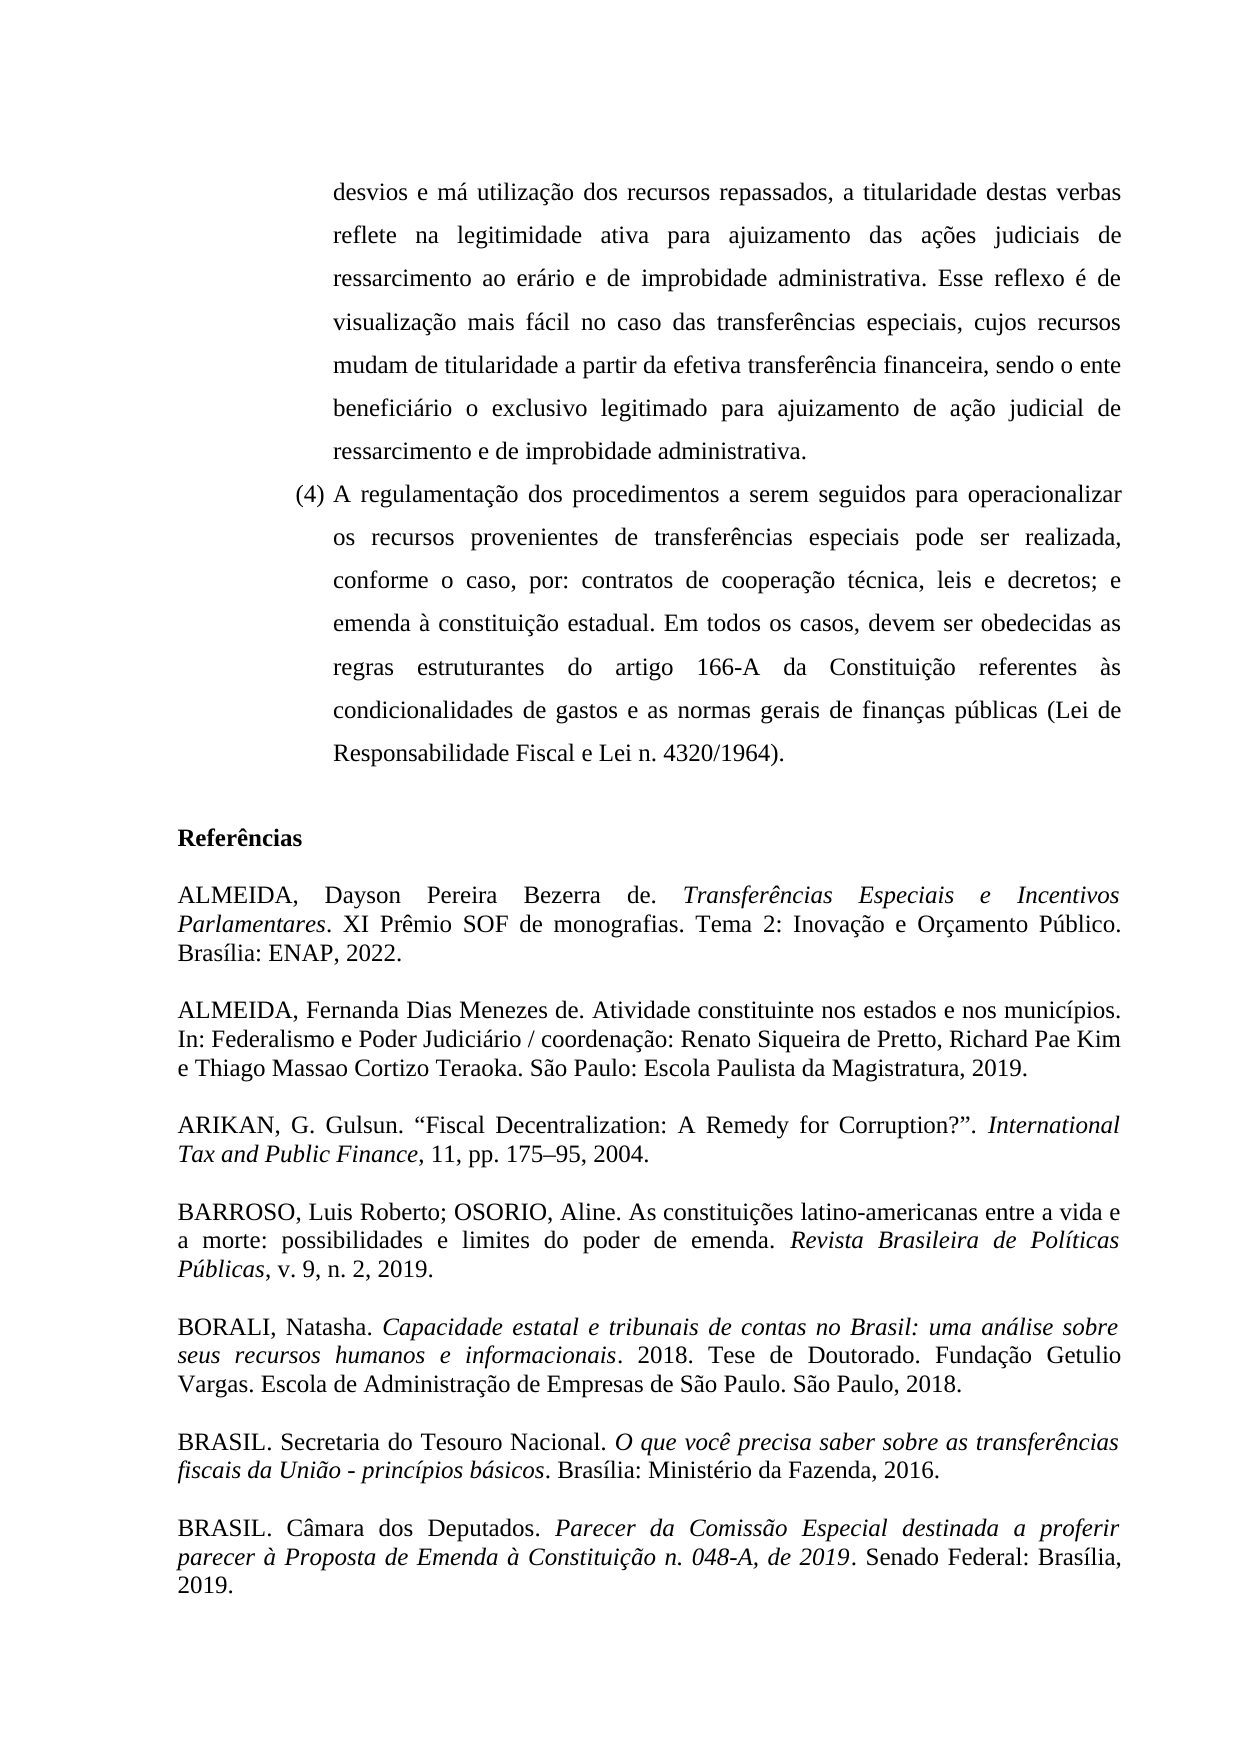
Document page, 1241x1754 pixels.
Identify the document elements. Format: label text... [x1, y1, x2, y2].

text BARROSO, Luis Roberto; OSORIO, Aline. As constituições latino-americanas entre a vida e a morte: possibilidades e limites do poder de emenda. Revista Brasileira de Políticas Públicas, v. 9, n. 2, 2019. [177, 1197, 1122, 1283]
text ARIKAN, G. Gulsun. “Fiscal Decentralization: A Remedy for Corruption?”. International Tax and Public Finance, 11, pp. 175–95, 2004. [177, 1110, 1122, 1168]
text ALMEIDA, Dayson Pereira Bezerra de. Transferências Especiais e Incentivos Parlamentares. XI Prêmio SOF de monografias. Tema 2: Inovação e Orçamento Público. Brasília: ENAP, 2022. [177, 880, 1122, 967]
text BORALI, Natasha. Capacidade estatal e tribunais de contas no Brasil: uma análise sobre seus recursos humanos e informacionais. 2018. Tese de Doutorado. Fundação Getulio Vargas. Escola de Administração de Empresas de São Paulo. São Paulo, 2018. [177, 1312, 1122, 1398]
list A regulamentação dos procedimentos a serem seguidos para operacionalizar os recursos provenientes de transferências especiais pode ser realizada, conforme o caso, por: contratos de cooperação técnica, leis e decretos; e emenda à constituição estadual. Em todos os casos, devem ser obedecidas as regras estruturantes do artigo 166-A da Constituição referentes às condicionalidades de gastos e as normas gerais de finanças públicas (Lei de Responsabilidade Fiscal e Lei n. 4320/1964). [295, 479, 1122, 767]
text BRASIL. Câmara dos Deputados. Parecer da Comissão Especial destinada a proferir parecer à Proposta de Emenda à Constituição n. 048-A, de 2019. Senado Federal: Brasília, 2019. [177, 1513, 1122, 1599]
text BRASIL. Secretaria do Tesouro Nacional. O que você precisa saber sobre as transferências fiscais da União - princípios básicos. Brasília: Ministério da Fazenda, 2016. [177, 1427, 1122, 1484]
subtitle Referências [177, 823, 1122, 852]
text ALMEIDA, Fernanda Dias Menezes de. Atividade constituinte nos estados e nos municípios. In: Federalismo e Poder Judiciário / coordenação: Renato Siqueira de Pretto, Richard Pae Kim e Thiago Massao Cortizo Teraoka. São Paulo: Escola Paulista da Magistratura, 2019. [177, 995, 1122, 1082]
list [295, 177, 1122, 465]
